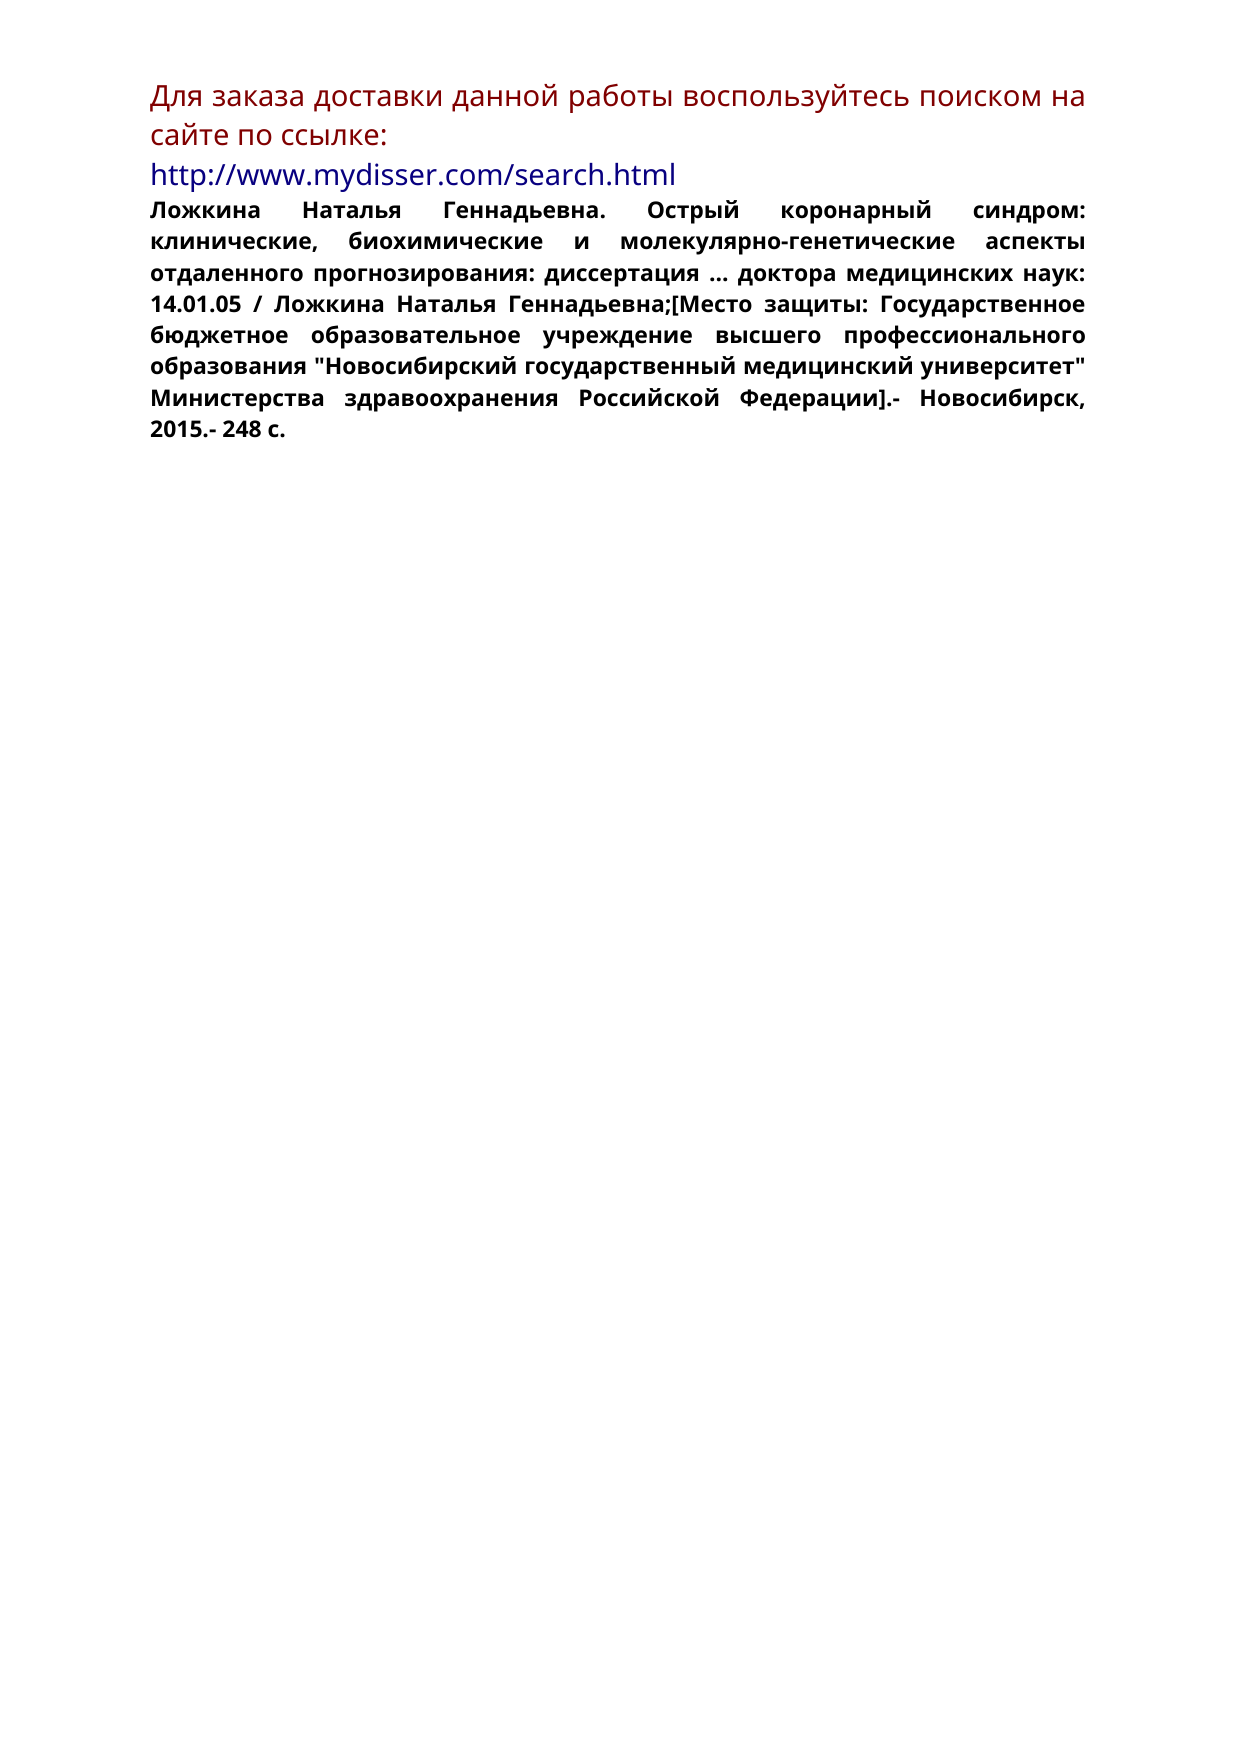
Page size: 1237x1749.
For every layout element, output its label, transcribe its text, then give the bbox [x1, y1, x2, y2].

text Ложкина Наталья Геннадьевна. Острый коронарный синдром: клинические, биохимические и молекулярно-генетические аспекты отдаленного прогнозирования: диссертация ... доктора медицинских наук: 14.01.05 / Ложкина Наталья Геннадьевна;[Место защиты: Государственное бюджетное образовательное учреждение высшего профессионального образования "Новосибирский государственный медицинский университет" Министерства здравоохранения Российской Федерации].- Новосибирск, 2015.- 248 с. [150, 194, 1086, 444]
